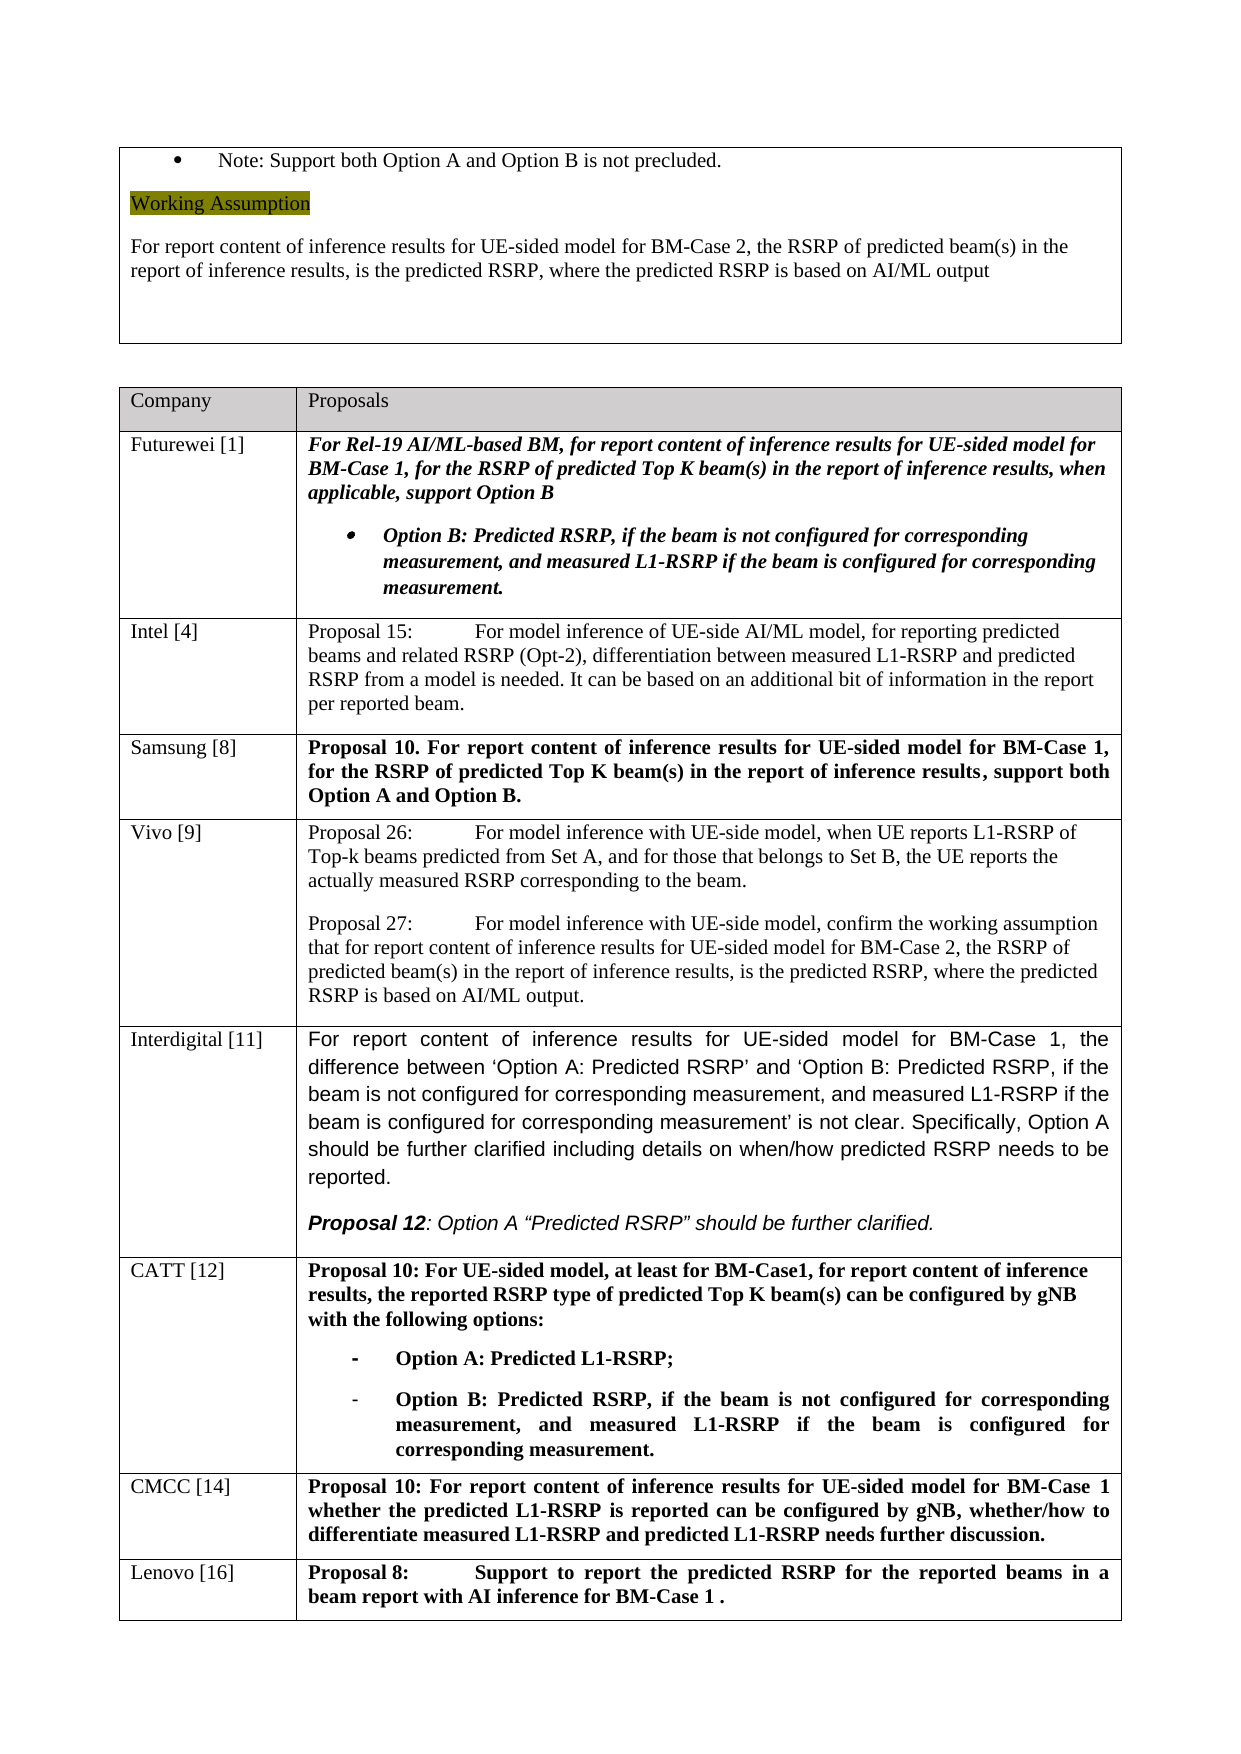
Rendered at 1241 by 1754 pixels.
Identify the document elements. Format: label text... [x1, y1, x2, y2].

table_header Proposals [297, 388, 1121, 431]
table_cell Lenovo [16] [120, 1560, 296, 1620]
table_cell CMCC [14] [120, 1474, 296, 1559]
table_cell Interdigital [11] [120, 1027, 296, 1257]
table_header Company [120, 388, 296, 431]
table_cell For Rel-19 AI/ML-based BM, for report content of inference results for UE-sided model for BM-Case 1, for the RSRP of predicted Top K beam(s) in the report of inference results, when applicable, support Option B Option B: Predicted RSRP, if the beam is not configured for corresponding measurement, and measured L1-RSRP if the beam is configured for corresponding measurement. [297, 432, 1121, 617]
table_cell For report content of inference results for UE-sided model for BM-Case 1, the difference between ‘Option A: Predicted RSRP’ and ‘Option B: Predicted RSRP, if the beam is not configured for corresponding measurement, and measured L1-RSRP if the beam is configured for corresponding measurement’ is not clear. Specifically, Option A should be further clarified including details on when/how predicted RSRP needs to be reported. Proposal 12: Option A “Predicted RSRP” should be further clarified. [297, 1027, 1121, 1257]
table_cell Intel [4] [120, 619, 296, 733]
table_cell Futurewei [1] [120, 432, 296, 617]
table_cell Proposal 26: For model inference with UE-side model, when UE reports L1-RSRP of Top-k beams predicted from Set A, and for those that belongs to Set B, the UE reports the actually measured RSRP corresponding to the beam. Proposal 27: For model inference with UE-side model, confirm the working assumption that for report content of inference results for UE-sided model for BM-Case 2, the RSRP of predicted beam(s) in the report of inference results, is the predicted RSRP, where the predicted RSRP is based on AI/ML output. [297, 820, 1121, 1026]
table_cell Proposal 10: For UE-sided model, at least for BM-Case1, for report content of inference results, the reported RSRP type of predicted Top K beam(s) can be configured by gNB with the following options: Option A: Predicted L1-RSRP; Option B: Predicted RSRP, if the beam is not configured for corresponding measurement, and measured L1-RSRP if the beam is configured for corresponding measurement. [297, 1258, 1121, 1473]
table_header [120, 148, 1121, 343]
table_cell CATT [12] [120, 1258, 296, 1473]
table_cell Vivo [9] [120, 820, 296, 1026]
table_cell Samsung [8] [120, 735, 296, 819]
table_cell Proposal 10. For report content of inference results for UE-sided model for BM-Case 1, for the RSRP of predicted Top K beam(s) in the report of inference results, support both Option A and Option B. [297, 735, 1121, 819]
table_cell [297, 1560, 1121, 1620]
table_cell Proposal 15: For model inference of UE-side AI/ML model, for reporting predicted beams and related RSRP (Opt-2), differentiation between measured L1-RSRP and predicted RSRP from a model is needed. It can be based on an additional bit of information in the report per reported beam. [297, 619, 1121, 733]
table_cell Proposal 10: For report content of inference results for UE-sided model for BM-Case 1 whether the predicted L1-RSRP is reported can be configured by gNB, whether/how to differentiate measured L1-RSRP and predicted L1-RSRP needs further discussion. [297, 1474, 1121, 1559]
